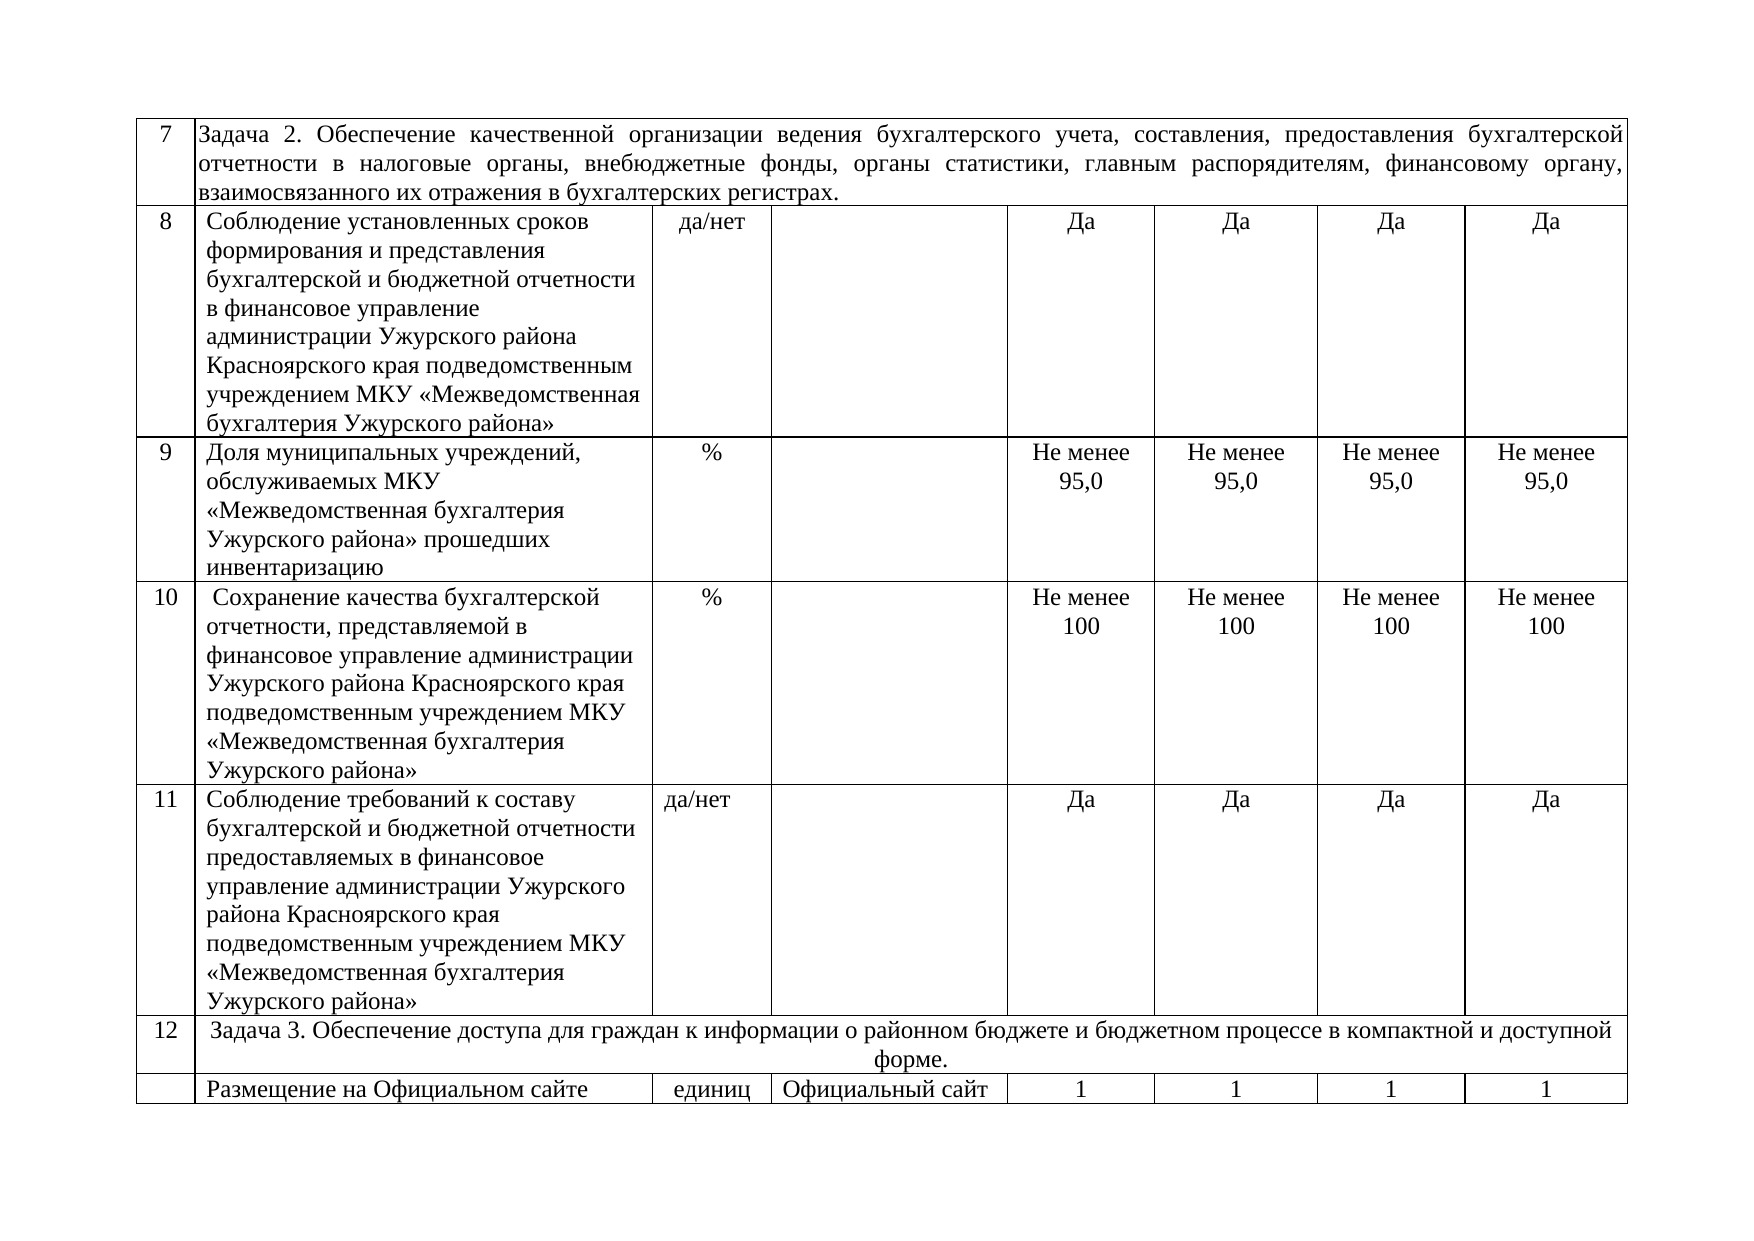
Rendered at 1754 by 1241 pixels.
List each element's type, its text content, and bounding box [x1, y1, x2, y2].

table_cell 1 [1318, 1074, 1464, 1103]
table_cell Да [1155, 785, 1317, 1014]
table_cell 1 [1466, 1074, 1627, 1103]
table_cell 9 [137, 438, 194, 581]
table_cell Соблюдение установленных сроков формирования и представления бухгалтерской и бюджетной отчетности в финансовое управление администрации Ужурского района Красноярского края подведомственным учреждением МКУ «Межведомственная бухгалтерия Ужурского района» [196, 206, 652, 436]
table_cell Да [1155, 206, 1317, 436]
table_cell 1 [1008, 1074, 1154, 1103]
table_cell да/нет [653, 206, 771, 436]
table_cell Не менее 95,0 [1318, 438, 1464, 581]
table_cell Сохранение качества бухгалтерской отчетности, представляемой в финансовое управление администрации Ужурского района Красноярского края подведомственным учреждением МКУ «Межведомственная бухгалтерия Ужурского района» [196, 582, 652, 783]
table_cell Не менее 100 [1008, 582, 1154, 783]
table_cell Не менее 100 [1466, 582, 1627, 783]
table_cell Не менее 95,0 [1008, 438, 1154, 581]
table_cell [196, 1074, 652, 1103]
table_cell [772, 438, 1007, 581]
table_cell Да [1008, 785, 1154, 1014]
table_header 7 [137, 119, 194, 205]
table_cell [137, 1074, 194, 1103]
table_cell 1 [1155, 1074, 1317, 1103]
table_cell % [653, 582, 771, 783]
table_cell [772, 206, 1007, 436]
table_cell % [653, 438, 771, 581]
table_cell [772, 582, 1007, 783]
table_cell 11 [137, 785, 194, 1014]
table_cell Да [1466, 206, 1627, 436]
table_cell единиц [653, 1074, 771, 1103]
table_cell Не менее 100 [1155, 582, 1317, 783]
table_cell Задача 3. Обеспечение доступа для граждан к информации о районном бюджете и бюджетном процессе в компактной и доступной форме. [196, 1016, 1627, 1073]
table_cell Да [1008, 206, 1154, 436]
table_cell Не менее 95,0 [1466, 438, 1627, 581]
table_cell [772, 1074, 1007, 1103]
table_cell да/нет [653, 785, 771, 1014]
table_cell Да [1466, 785, 1627, 1014]
table_cell Да [1318, 785, 1464, 1014]
table_cell Не менее 100 [1318, 582, 1464, 783]
table_header Задача 2. Обеспечение качественной организации ведения бухгалтерского учета, составления, предоставления бухгалтерской отчетности в налоговые органы, внебюджетные фонды, органы статистики, главным распорядителям, финансовому органу, взаимосвязанного их отражения в бухгалтерских регистрах. [196, 119, 1627, 205]
table_cell 8 [137, 206, 194, 436]
table_cell Не менее 95,0 [1155, 438, 1317, 581]
table_cell 10 [137, 582, 194, 783]
table_cell 12 [137, 1016, 194, 1073]
table_cell Да [1318, 206, 1464, 436]
table_cell Соблюдение требований к составу бухгалтерской и бюджетной отчетности предоставляемых в финансовое управление администрации Ужурского района Красноярского края подведомственным учреждением МКУ «Межведомственная бухгалтерия Ужурского района» [196, 785, 652, 1014]
table_cell [772, 785, 1007, 1014]
table_cell Доля муниципальных учреждений, обслуживаемых МКУ «Межведомственная бухгалтерия Ужурского района» прошедших инвентаризацию [196, 438, 652, 581]
